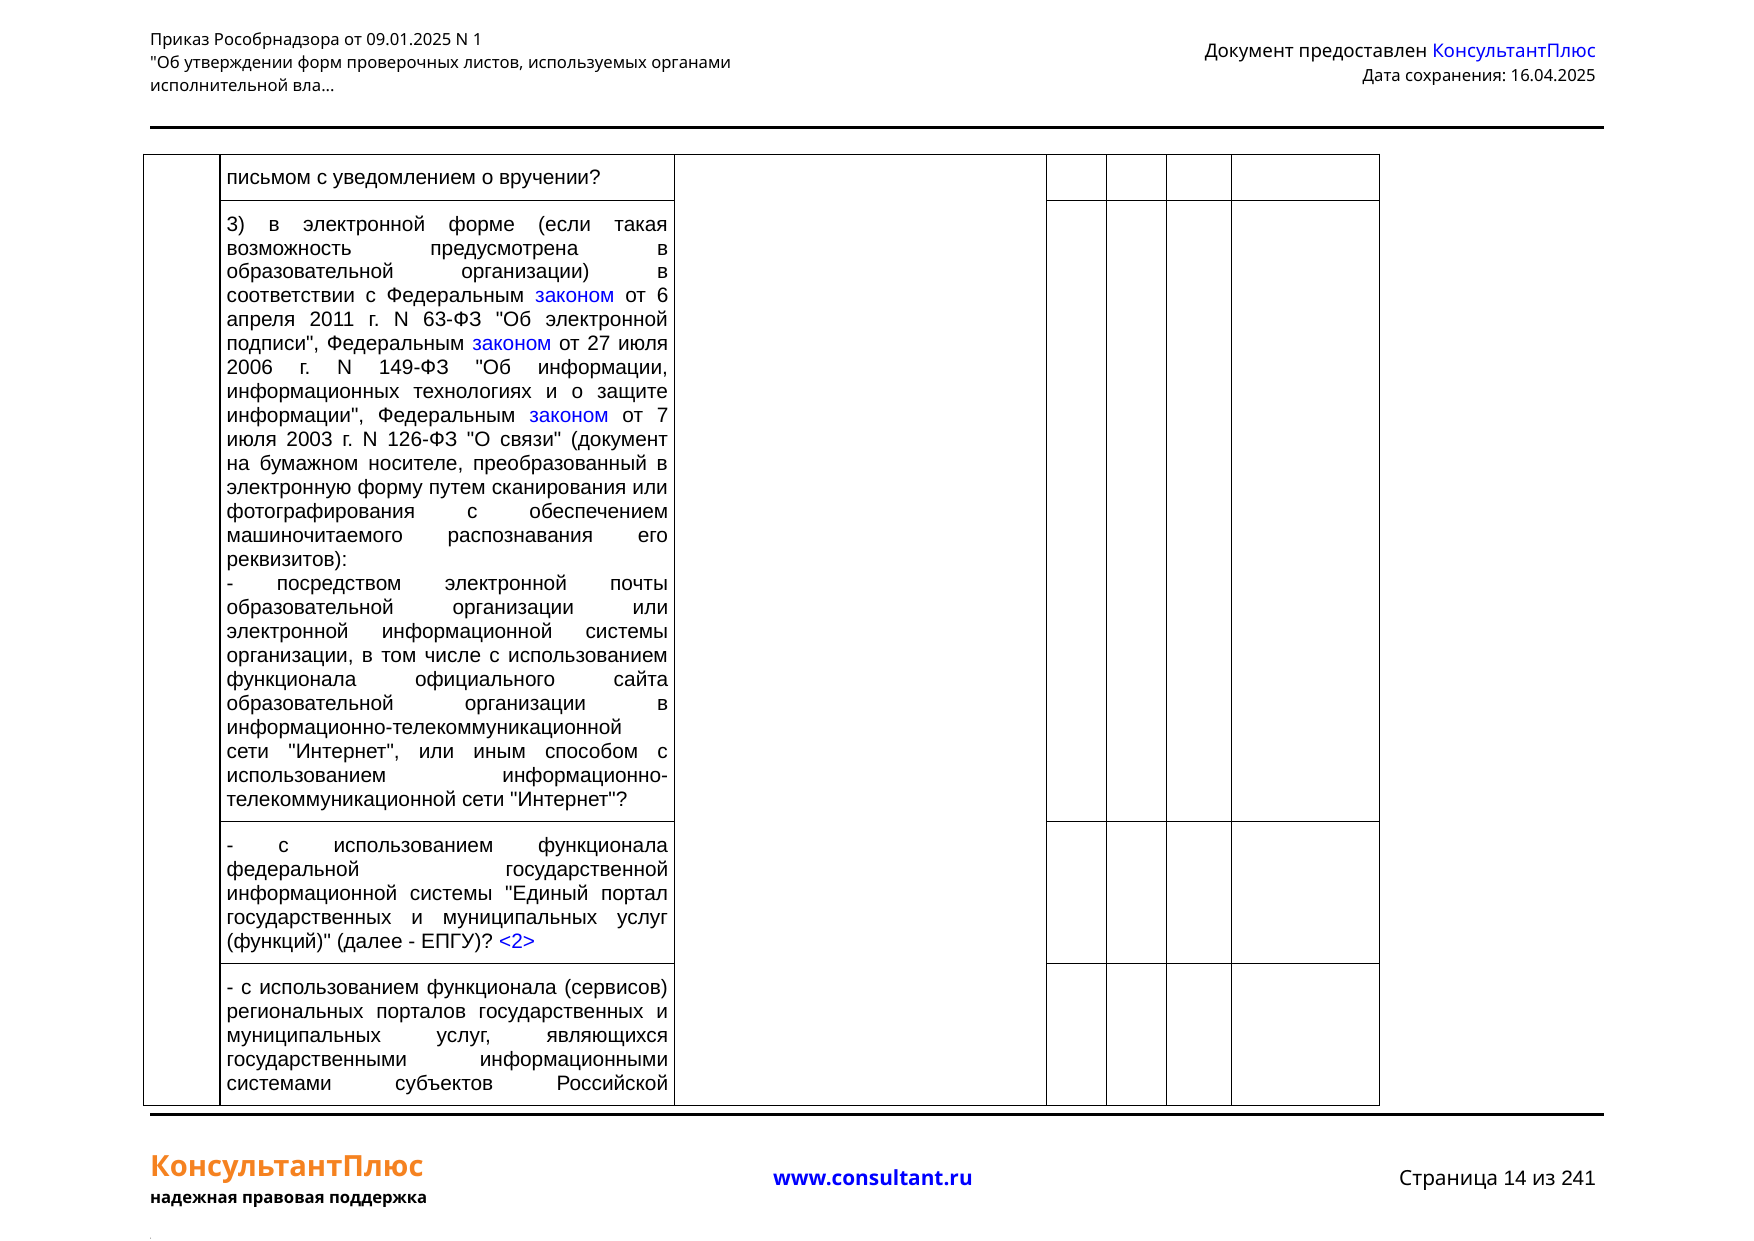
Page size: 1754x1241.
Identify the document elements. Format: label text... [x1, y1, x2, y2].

table_cell [1232, 155, 1379, 200]
table_cell [1167, 822, 1231, 963]
table_cell [1232, 822, 1379, 963]
table_cell [1047, 201, 1106, 821]
table_cell [1167, 964, 1231, 1105]
table_cell - с использованием функционала федеральной государственной информационной системы "Единый портал государственных и муниципальных услуг (функций)" (далее - ЕПГУ)? <2> [221, 822, 674, 963]
table_cell [1107, 201, 1166, 821]
table_cell [1047, 822, 1106, 963]
table_cell [1232, 201, 1379, 821]
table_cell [221, 964, 674, 1105]
table_cell [1107, 964, 1166, 1105]
table_cell [1107, 822, 1166, 963]
table_cell [1107, 155, 1166, 200]
table_cell [1167, 201, 1231, 821]
table_cell [1047, 155, 1106, 200]
table_cell [1047, 964, 1106, 1105]
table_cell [221, 155, 674, 200]
table_cell [1167, 155, 1231, 200]
table_cell [1232, 964, 1379, 1105]
table_cell 3) в электронной форме (если такая возможность предусмотрена в образовательной организации) в соответствии с Федеральным законом от 6 апреля 2011 г. N 63-ФЗ "Об электронной подписи", Федеральным законом от 27 июля 2006 г. N 149-ФЗ "Об информации, информационных технологиях и о защите информации", Федеральным законом от 7 июля 2003 г. N 126-ФЗ "О связи" (документ на бумажном носителе, преобразованный в электронную форму путем сканирования или фотографирования с обеспечением машиночитаемого распознавания его реквизитов): - посредством электронной почты образовательной организации или электронной информационной системы организации, в том числе с использованием функционала официального сайта образовательной организации в информационно-телекоммуникационной сети "Интернет", или иным способом с использованием информационно-телекоммуникационной сети "Интернет"? [221, 201, 674, 821]
